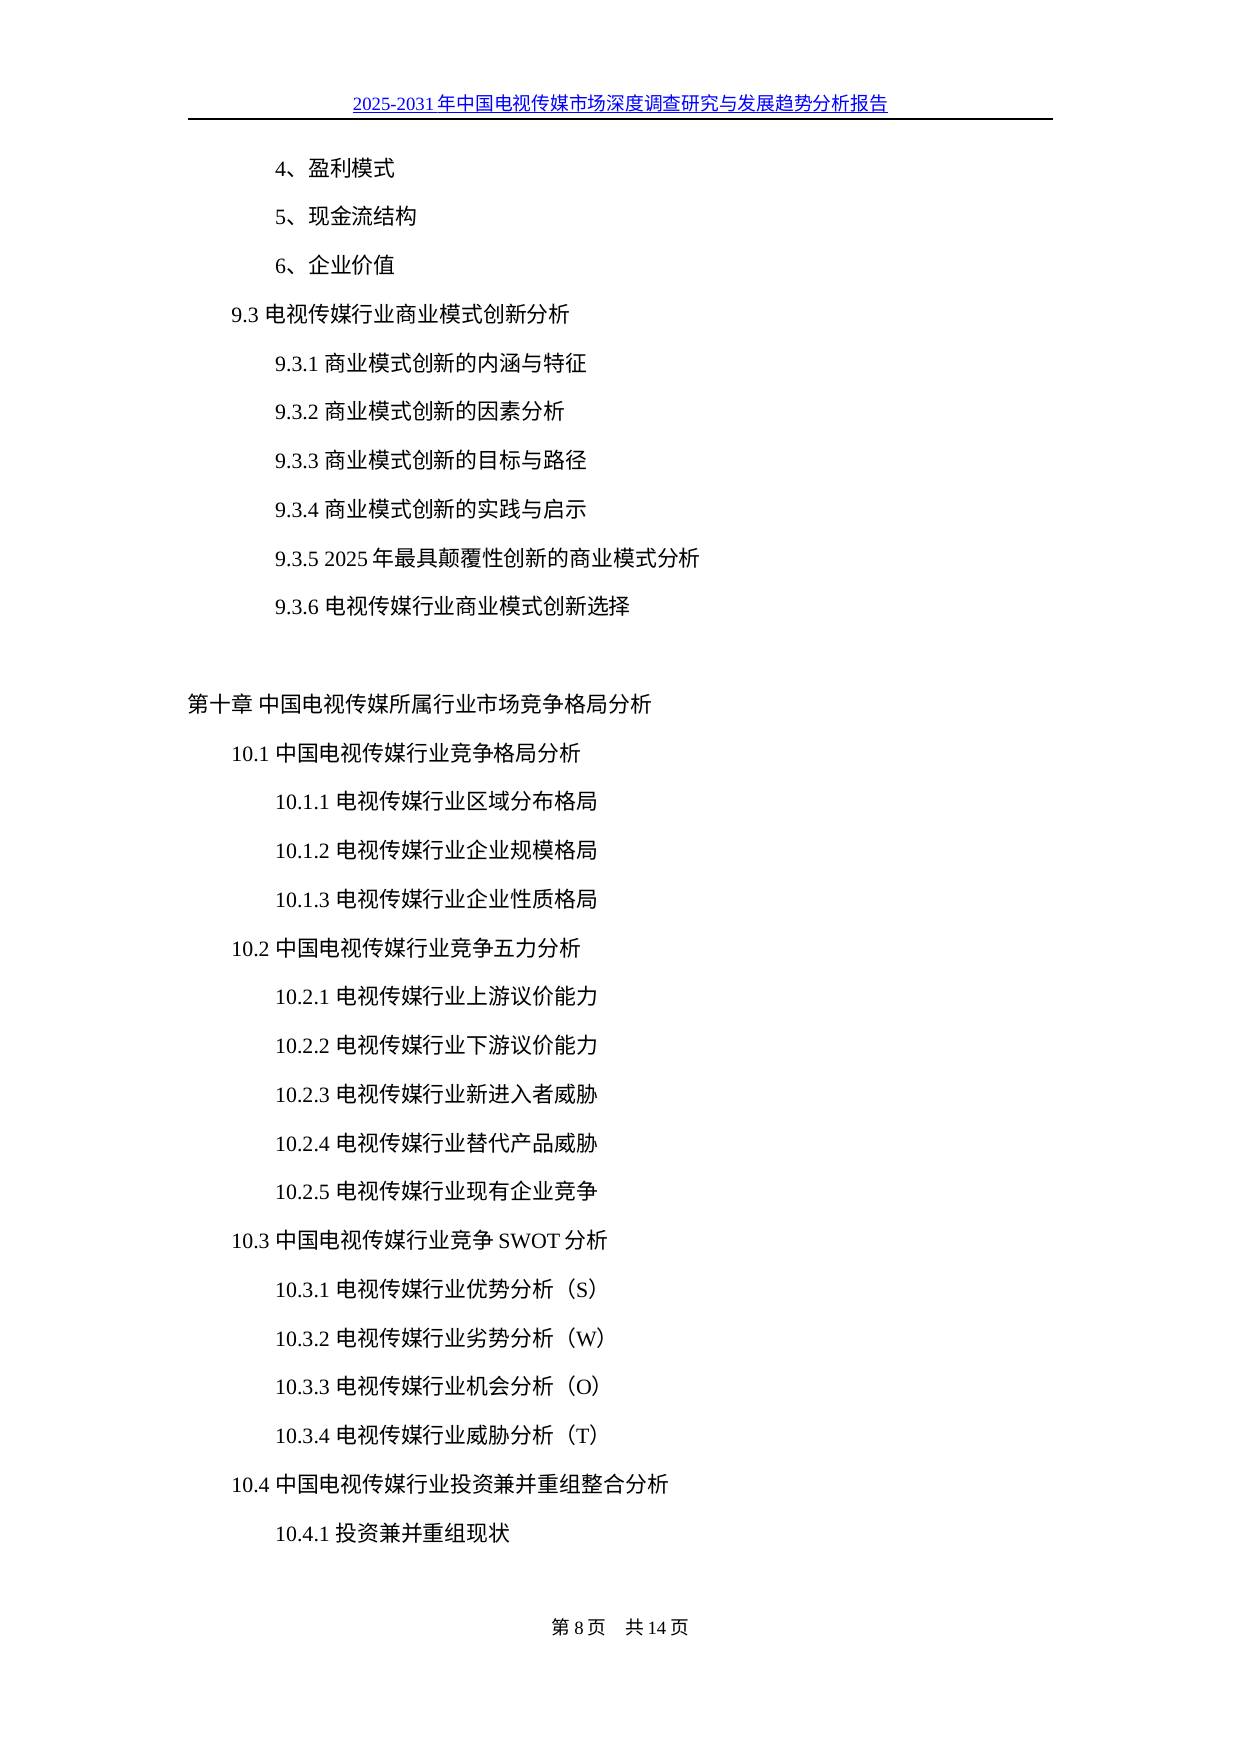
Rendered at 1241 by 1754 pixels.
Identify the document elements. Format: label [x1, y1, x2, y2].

text [187, 150, 1053, 1548]
